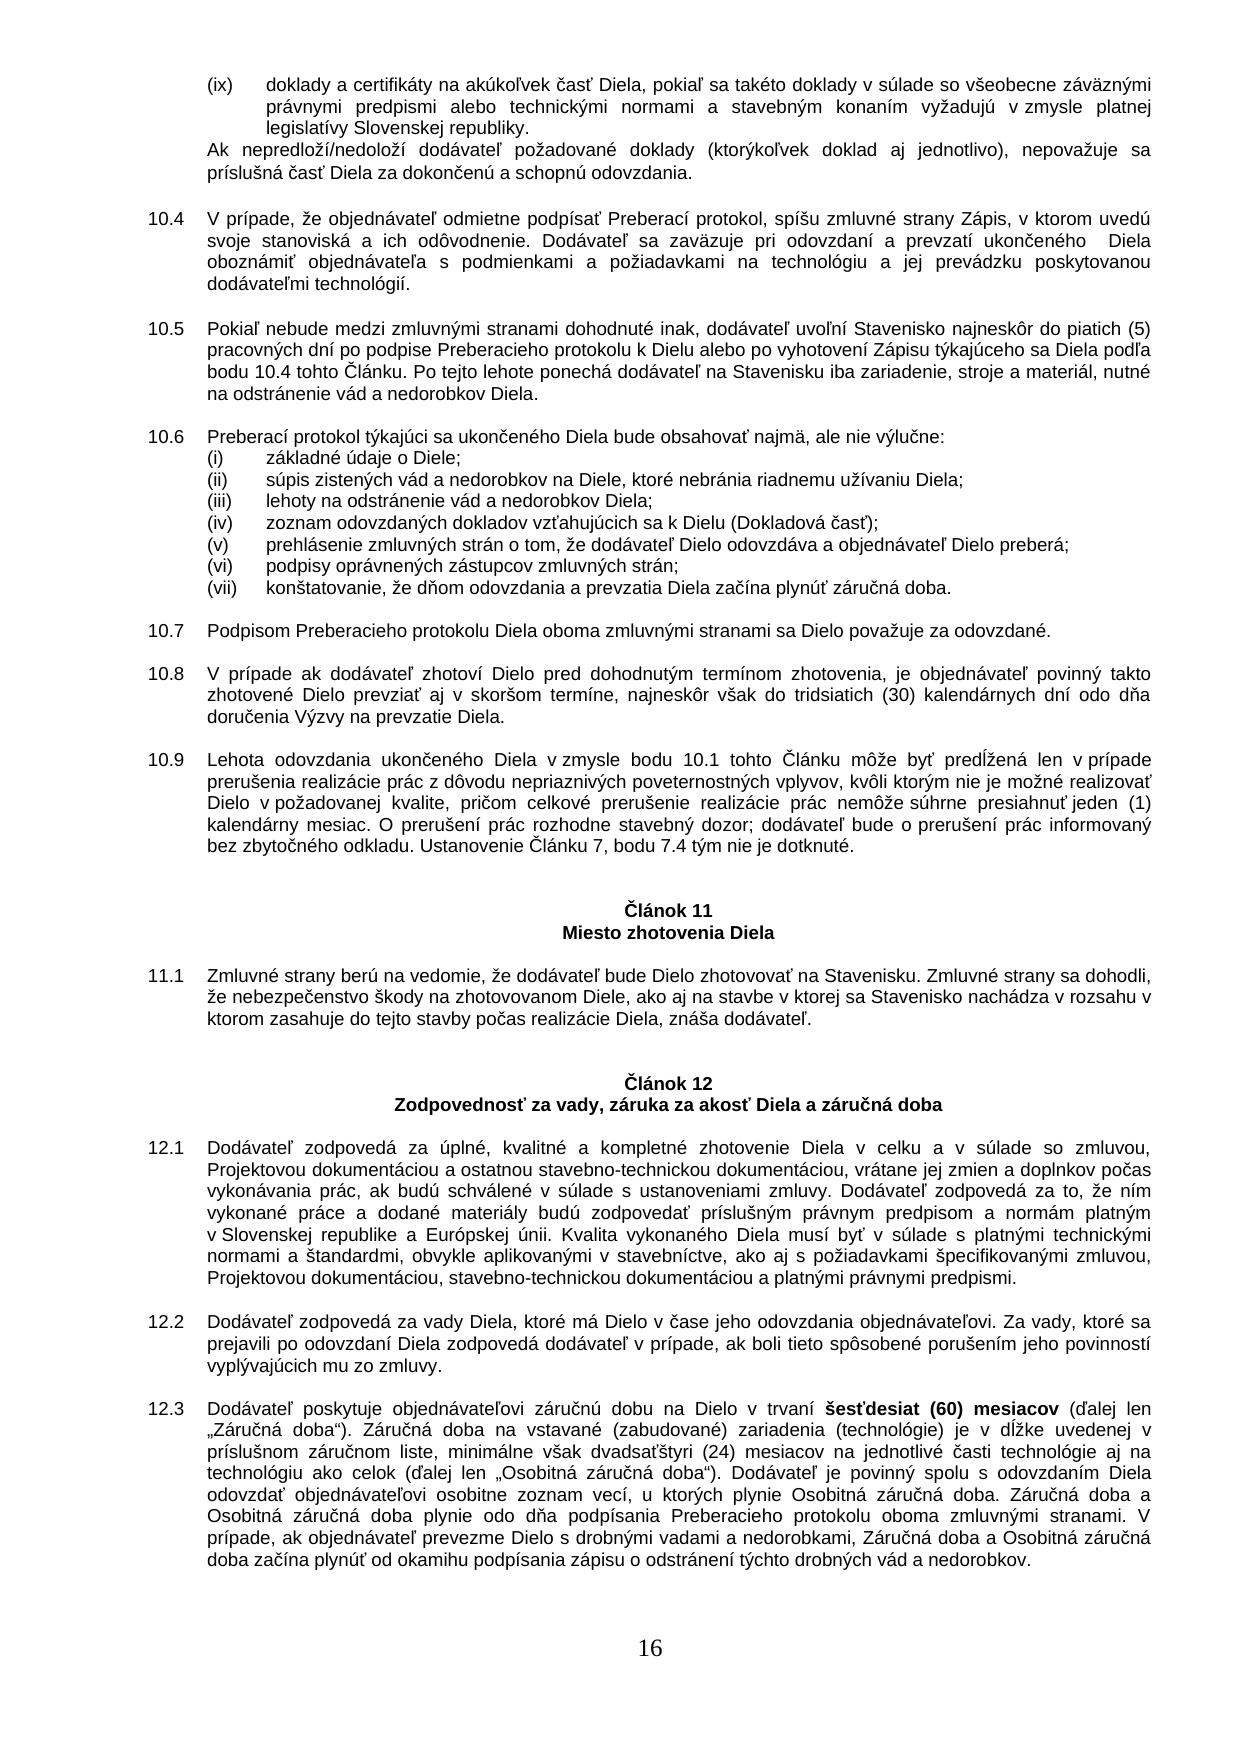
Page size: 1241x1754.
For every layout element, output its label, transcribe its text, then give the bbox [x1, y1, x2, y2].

list Zmluvné strany berú na vedomie, že dodávateľ bude Dielo zhotovovať na Stavenisku. Zmluvné strany sa dohodli, že nebezpečenstvo škody na zhotovovanom Diele, ako aj na stavbe v ktorej sa Stavenisko nachádza v rozsahu v ktorom zasahuje do tejto stavby počas realizácie Diela, znáša dodávateľ. [148, 964, 1152, 1029]
list doklady a certifikáty na akúkoľvek časť Diela, pokiaľ sa takéto doklady v súlade so všeobecne záväznými právnymi predpismi alebo technickými normami a stavebným konaním vyžadujú v zmysle platnej legislatívy Slovenskej republiky. [207, 74, 1152, 138]
list prehlásenie zmluvných strán o tom, že dodávateľ Dielo odovzdáva a objednávateľ Dielo preberá; [207, 533, 1152, 555]
list Dodávateľ zodpovedá za vady Diela, ktoré má Dielo v čase jeho odovzdania objednávateľovi. Za vady, ktoré sa prejavili po odovzdaní Diela zodpovedá dodávateľ v prípade, ak boli tieto spôsobené porušením jeho povinností vyplývajúcich mu zo zmluvy. [148, 1311, 1152, 1376]
list zoznam odovzdaných dokladov vzťahujúcich sa k Dielu (Dokladová časť); [207, 512, 1152, 533]
text Ak nepredloží/nedoloží dodávateľ požadované doklady (ktorýkoľvek doklad aj jednotlivo), nepovažuje sa príslušná časť Diela za dokončenú a schopnú odovzdania. [207, 138, 1152, 183]
list V prípade ak dodávateľ zhotoví Dielo pred dohodnutým termínom zhotovenia, je objednávateľ povinný takto zhotovené Dielo prevziať aj v skoršom termíne, najneskôr však do tridsiatich (30) kalendárnych dní odo dňa doručenia Výzvy na prevzatie Diela. [148, 663, 1152, 727]
list Dodávateľ zodpovedá za úplné, kvalitné a kompletné zhotovenie Diela v celku a v súlade so zmluvou, Projektovou dokumentáciou a ostatnou stavebno-technickou dokumentáciou, vrátane jej zmien a doplnkov počas vykonávania prác, ak budú schválené v súlade s ustanoveniami zmluvy. Dodávateľ zodpovedá za to, že ním vykonané práce a dodané materiály budú zodpovedať príslušným právnym predpisom a normám platným v Slovenskej republike a Európskej únii. Kvalita vykonaného Diela musí byť v súlade s platnými technickými normami a štandardmi, obvykle aplikovanými v stavebníctve, ako aj s požiadavkami špecifikovanými zmluvou, Projektovou dokumentáciou, stavebno-technickou dokumentáciou a platnými právnymi predpismi. [148, 1137, 1152, 1288]
list Dodávateľ poskytuje objednávateľovi záručnú dobu na Dielo v trvaní šesťdesiat (60) mesiacov (ďalej len „Záručná doba“). Záručná doba na vstavané (zabudované) zariadenia (technológie) je v dĺžke uvedenej v príslušnom záručnom liste, minimálne však dvadsaťštyri (24) mesiacov na jednotlivé časti technológie aj na technológiu ako celok (ďalej len „Osobitná záručná doba“). Dodávateľ je povinný spolu s odovzdaním Diela odovzdať objednávateľovi osobitne zoznam vecí, u ktorých plynie Osobitná záručná doba. Záručná doba a Osobitná záručná doba plynie odo dňa podpísania Preberacieho protokolu oboma zmluvnými stranami. V prípade, ak objednávateľ prevezme Dielo s drobnými vadami a nedorobkami, Záručná doba a Osobitná záručná doba začína plynúť od okamihu podpísania zápisu o odstránení týchto drobných vád a nedorobkov. [148, 1397, 1152, 1570]
list konštatovanie, že dňom odovzdania a prevzatia Diela začína plynúť záručná doba. [207, 576, 1152, 598]
list Lehota odovzdania ukončeného Diela v zmysle bodu 10.1 tohto Článku môže byť predĺžená len v prípade prerušenia realizácie prác z dôvodu nepriaznivých poveternostných vplyvov, kvôli ktorým nie je možné realizovať Dielo v požadovanej kvalite, pričom celkové prerušenie realizácie prác nemôže súhrne presiahnuť jeden (1) kalendárny mesiac. O prerušení prác rozhodne stavebný dozor; dodávateľ bude o prerušení prác informovaný bez zbytočného odkladu. Ustanovenie Článku 7, bodu 7.4 tým nie je dotknuté. [148, 749, 1152, 857]
list základné údaje o Diele; [207, 447, 1152, 469]
text Miesto zhotovenia Diela [185, 921, 1152, 943]
list Pokiaľ nebude medzi zmluvnými stranami dohodnuté inak, dodávateľ uvoľní Stavenisko najneskôr do piatich (5) pracovných dní po podpise Preberacieho protokolu k Dielu alebo po vyhotovení Zápisu týkajúceho sa Diela podľa bodu 10.4 tohto Článku. Po tejto lehote ponechá dodávateľ na Stavenisku iba zariadenie, stroje a materiál, nutné na odstránenie vád a nedorobkov Diela. [148, 318, 1152, 404]
list podpisy oprávnených zástupcov zmluvných strán; [207, 555, 1152, 576]
text Zodpovednosť za vady, záruka za akosť Diela a záručná doba [185, 1094, 1152, 1116]
list súpis zistených vád a nedorobkov na Diele, ktoré nebránia riadnemu užívaniu Diela; [207, 469, 1152, 490]
list Preberací protokol týkajúci sa ukončeného Diela bude obsahovať najmä, ale nie výlučne: [148, 426, 1152, 447]
list Podpisom Preberacieho protokolu Diela oboma zmluvnými stranami sa Dielo považuje za odovzdané. [148, 619, 1152, 641]
text Článok 12 [185, 1072, 1152, 1094]
list V prípade, že objednávateľ odmietne podpísať Preberací protokol, spíšu zmluvné strany Zápis, v ktorom uvedú svoje stanoviská a ich odôvodnenie. Dodávateľ sa zaväzuje pri odovzdaní a prevzatí ukončeného Diela oboznámiť objednávateľa s podmienkami a požiadavkami na technológiu a jej prevádzku poskytovanou dodávateľmi technológií. [148, 208, 1152, 294]
list lehoty na odstránenie vád a nedorobkov Diela; [207, 490, 1152, 512]
text Článok 11 [185, 900, 1152, 921]
